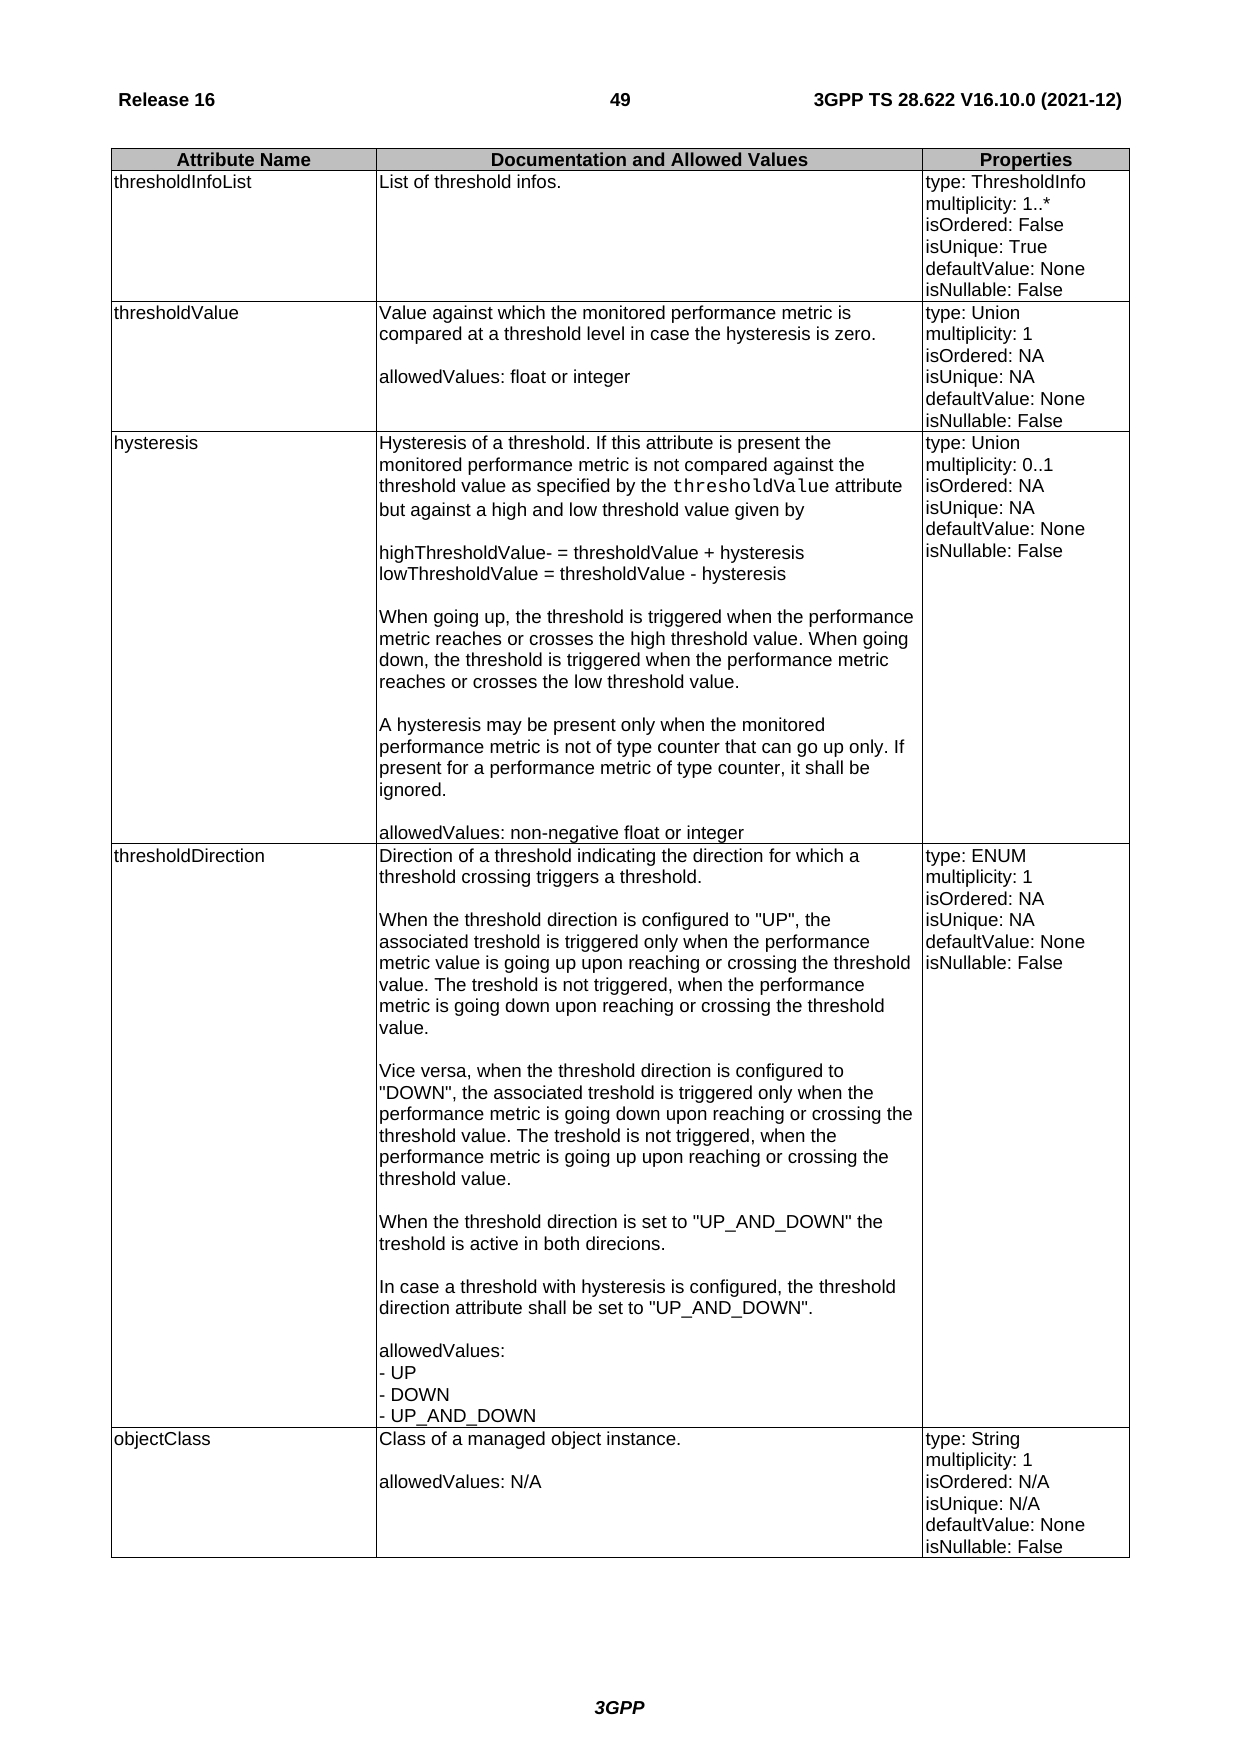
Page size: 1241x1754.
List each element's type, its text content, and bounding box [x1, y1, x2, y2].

table_cell type: Union multiplicity: 0..1 isOrdered: NA isUnique: NA defaultValue: None isNullable: False [923, 432, 1129, 843]
table_cell Class of a managed object instance. allowedValues: N/A [377, 1428, 922, 1557]
table_cell Direction of a threshold indicating the direction for which a threshold crossing triggers a threshold. When the threshold direction is configured to "UP", the associated treshold is triggered only when the performance metric value is going up upon reaching or crossing the threshold value. The treshold is not triggered, when the performance metric is going down upon reaching or crossing the threshold value. Vice versa, when the threshold direction is configured to "DOWN", the associated treshold is triggered only when the performance metric is going down upon reaching or crossing the threshold value. The treshold is not triggered, when the performance metric is going up upon reaching or crossing the threshold value. When the threshold direction is set to "UP_AND_DOWN" the treshold is active in both direcions. In case a threshold with hysteresis is configured, the threshold direction attribute shall be set to "UP_AND_DOWN". allowedValues: - UP - DOWN - UP_AND_DOWN [377, 844, 922, 1427]
table_cell thresholdDirection [112, 844, 376, 1427]
table_cell thresholdInfoList [112, 171, 376, 301]
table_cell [923, 1428, 1129, 1557]
table_header Documentation and Allowed Values [377, 149, 922, 170]
table_cell Hysteresis of a threshold. If this attribute is present the monitored performance metric is not compared against the threshold value as specified by the thresholdValue attribute but against a high and low threshold value given by highThresholdValue- = thresholdValue + hysteresis lowThresholdValue = thresholdValue - hysteresis When going up, the threshold is triggered when the performance metric reaches or crosses the high threshold value. When going down, the threshold is triggered when the performance metric reaches or crosses the low threshold value. A hysteresis may be present only when the monitored performance metric is not of type counter that can go up only. If present for a performance metric of type counter, it shall be ignored. allowedValues: non-negative float or integer [377, 432, 922, 843]
table_cell type: Union multiplicity: 1 isOrdered: NA isUnique: NA defaultValue: None isNullable: False [923, 302, 1129, 431]
table_header Attribute Name [112, 149, 376, 170]
table_header Properties [923, 149, 1129, 170]
table_cell type: ThresholdInfo multiplicity: 1..* isOrdered: False isUnique: True defaultValue: None isNullable: False [923, 171, 1129, 301]
table_cell type: ENUM multiplicity: 1 isOrdered: NA isUnique: NA defaultValue: None isNullable: False [923, 844, 1129, 1427]
table_cell objectClass [112, 1428, 376, 1557]
table_cell thresholdValue [112, 302, 376, 431]
table_cell hysteresis [112, 432, 376, 843]
table_cell Value against which the monitored performance metric is compared at a threshold level in case the hysteresis is zero. allowedValues: float or integer [377, 302, 922, 431]
table_cell List of threshold infos. [377, 171, 922, 301]
